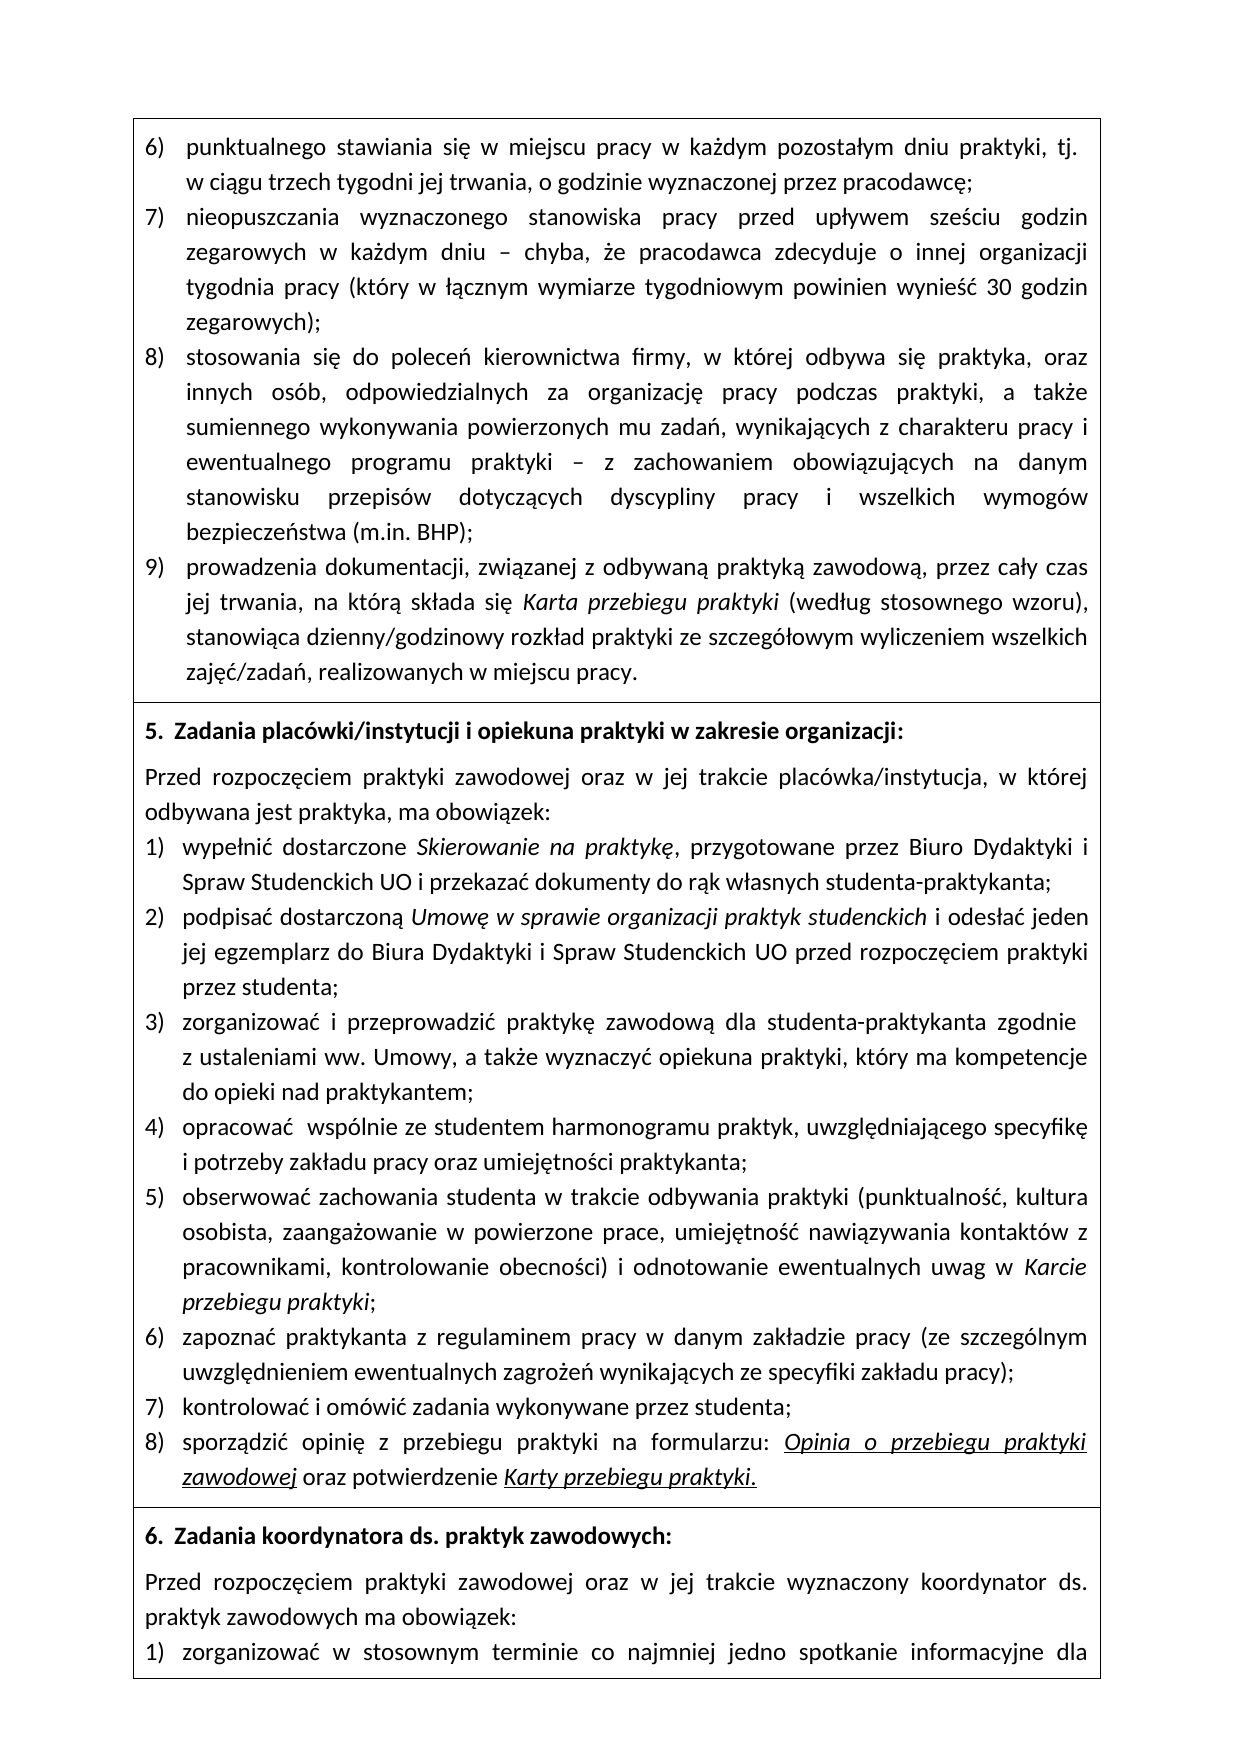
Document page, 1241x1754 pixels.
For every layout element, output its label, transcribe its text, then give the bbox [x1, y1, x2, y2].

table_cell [134, 119, 1100, 702]
table_cell Zadania placówki/instytucji i opiekuna praktyki w zakresie organizacji: Przed rozpoczęciem praktyki zawodowej oraz w jej trakcie placówka/instytucja, w której odbywana jest praktyka, ma obowiązek: wypełnić dostarczone Skierowanie na praktykę, przygotowane przez Biuro Dydaktyki i Spraw Studenckich UO i przekazać dokumenty do rąk własnych studenta-praktykanta; podpisać dostarczoną Umowę w sprawie organizacji praktyk studenckich i odesłać jeden jej egzemplarz do Biura Dydaktyki i Spraw Studenckich UO przed rozpoczęciem praktyki przez studenta; zorganizować i przeprowadzić praktykę zawodową dla studenta-praktykanta zgodnie z ustaleniami ww. Umowy, a także wyznaczyć opiekuna praktyki, który ma kompetencje do opieki nad praktykantem; opracować wspólnie ze studentem harmonogramu praktyk, uwzględniającego specyfikę i potrzeby zakładu pracy oraz umiejętności praktykanta; obserwować zachowania studenta w trakcie odbywania praktyki (punktualność, kultura osobista, zaangażowanie w powierzone prace, umiejętność nawiązywania kontaktów z pracownikami, kontrolowanie obecności) i odnotowanie ewentualnych uwag w Karcie przebiegu praktyki; zapoznać praktykanta z regulaminem pracy w danym zakładzie pracy (ze szczególnym uwzględnieniem ewentualnych zagrożeń wynikających ze specyfiki zakładu pracy); kontrolować i omówić zadania wykonywane przez studenta; sporządzić opinię z przebiegu praktyki na formularzu: Opinia o przebiegu praktyki zawodowej oraz potwierdzenie Karty przebiegu praktyki. [134, 703, 1100, 1507]
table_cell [134, 1508, 1100, 1678]
